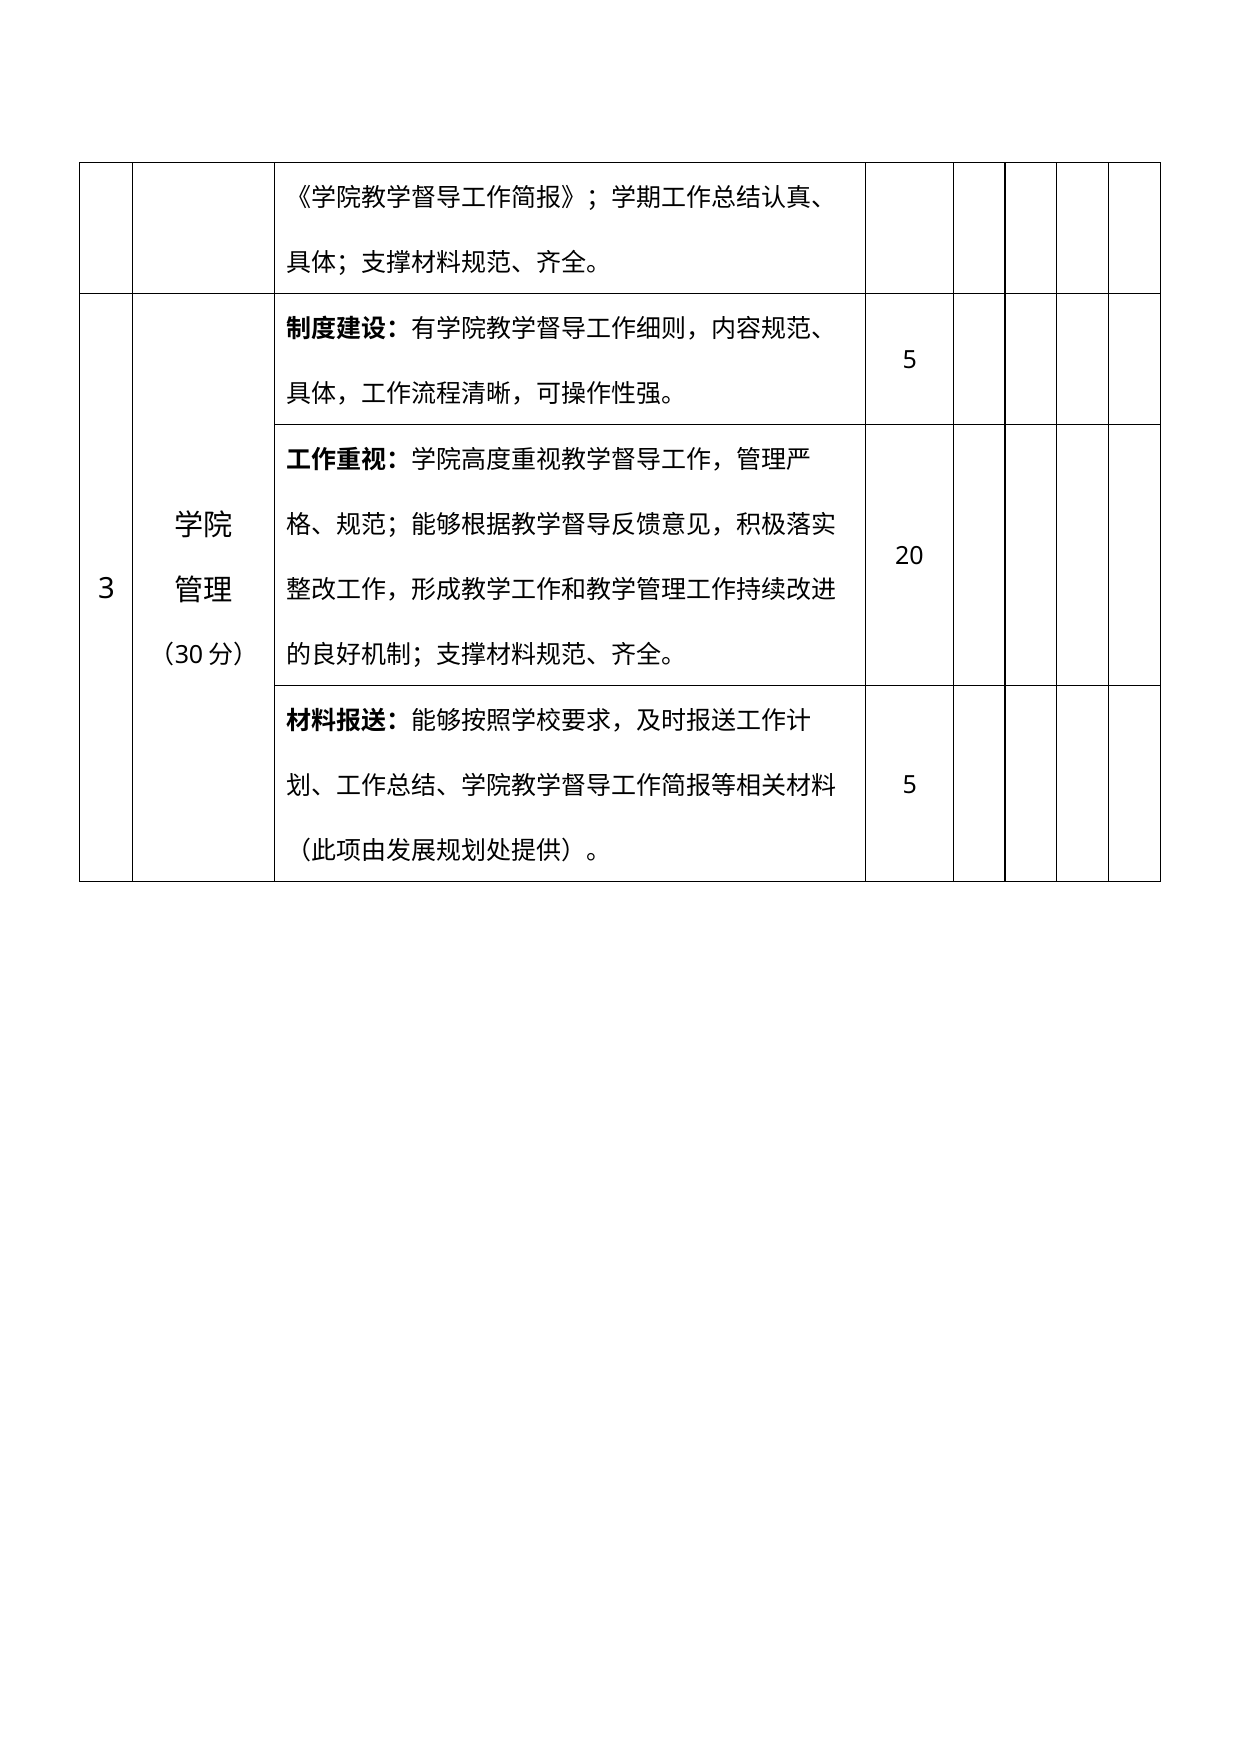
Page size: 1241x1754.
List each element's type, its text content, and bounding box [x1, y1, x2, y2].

table_cell 制度建设：有学院教学督导工作细则，内容规范、具体，工作流程清晰，可操作性强。 [275, 294, 865, 424]
table_cell [1057, 425, 1108, 685]
table_cell [1006, 163, 1056, 293]
table_cell [1006, 425, 1056, 685]
table_cell 3 [80, 294, 132, 881]
table_cell [1006, 294, 1056, 424]
table_cell [1057, 294, 1108, 424]
table_cell 学院 管理 （30分） [133, 294, 274, 881]
table_cell 15 [866, 163, 953, 293]
table_cell [954, 294, 1004, 424]
table_cell [1109, 163, 1160, 293]
table_cell [1057, 163, 1108, 293]
table_cell 5 [866, 294, 953, 424]
table_cell [1006, 686, 1056, 881]
table_cell [1109, 686, 1160, 881]
table_cell [954, 425, 1004, 685]
table_cell [1057, 686, 1108, 881]
table_cell [1109, 425, 1160, 685]
table_cell [1109, 294, 1160, 424]
table_cell 材料报送：能够按照学校要求，及时报送工作计划、工作总结、学院教学督导工作简报等相关材料（此项由发展规划处提供）。 [275, 686, 865, 881]
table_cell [275, 163, 865, 293]
table_cell 5 [866, 686, 953, 881]
table_cell 20 [866, 425, 953, 685]
table_cell [954, 686, 1004, 881]
table_cell 工作重视：学院高度重视教学督导工作，管理严格、规范；能够根据教学督导反馈意见，积极落实整改工作，形成教学工作和教学管理工作持续改进的良好机制；支撑材料规范、齐全。 [275, 425, 865, 685]
table_cell [954, 163, 1004, 293]
